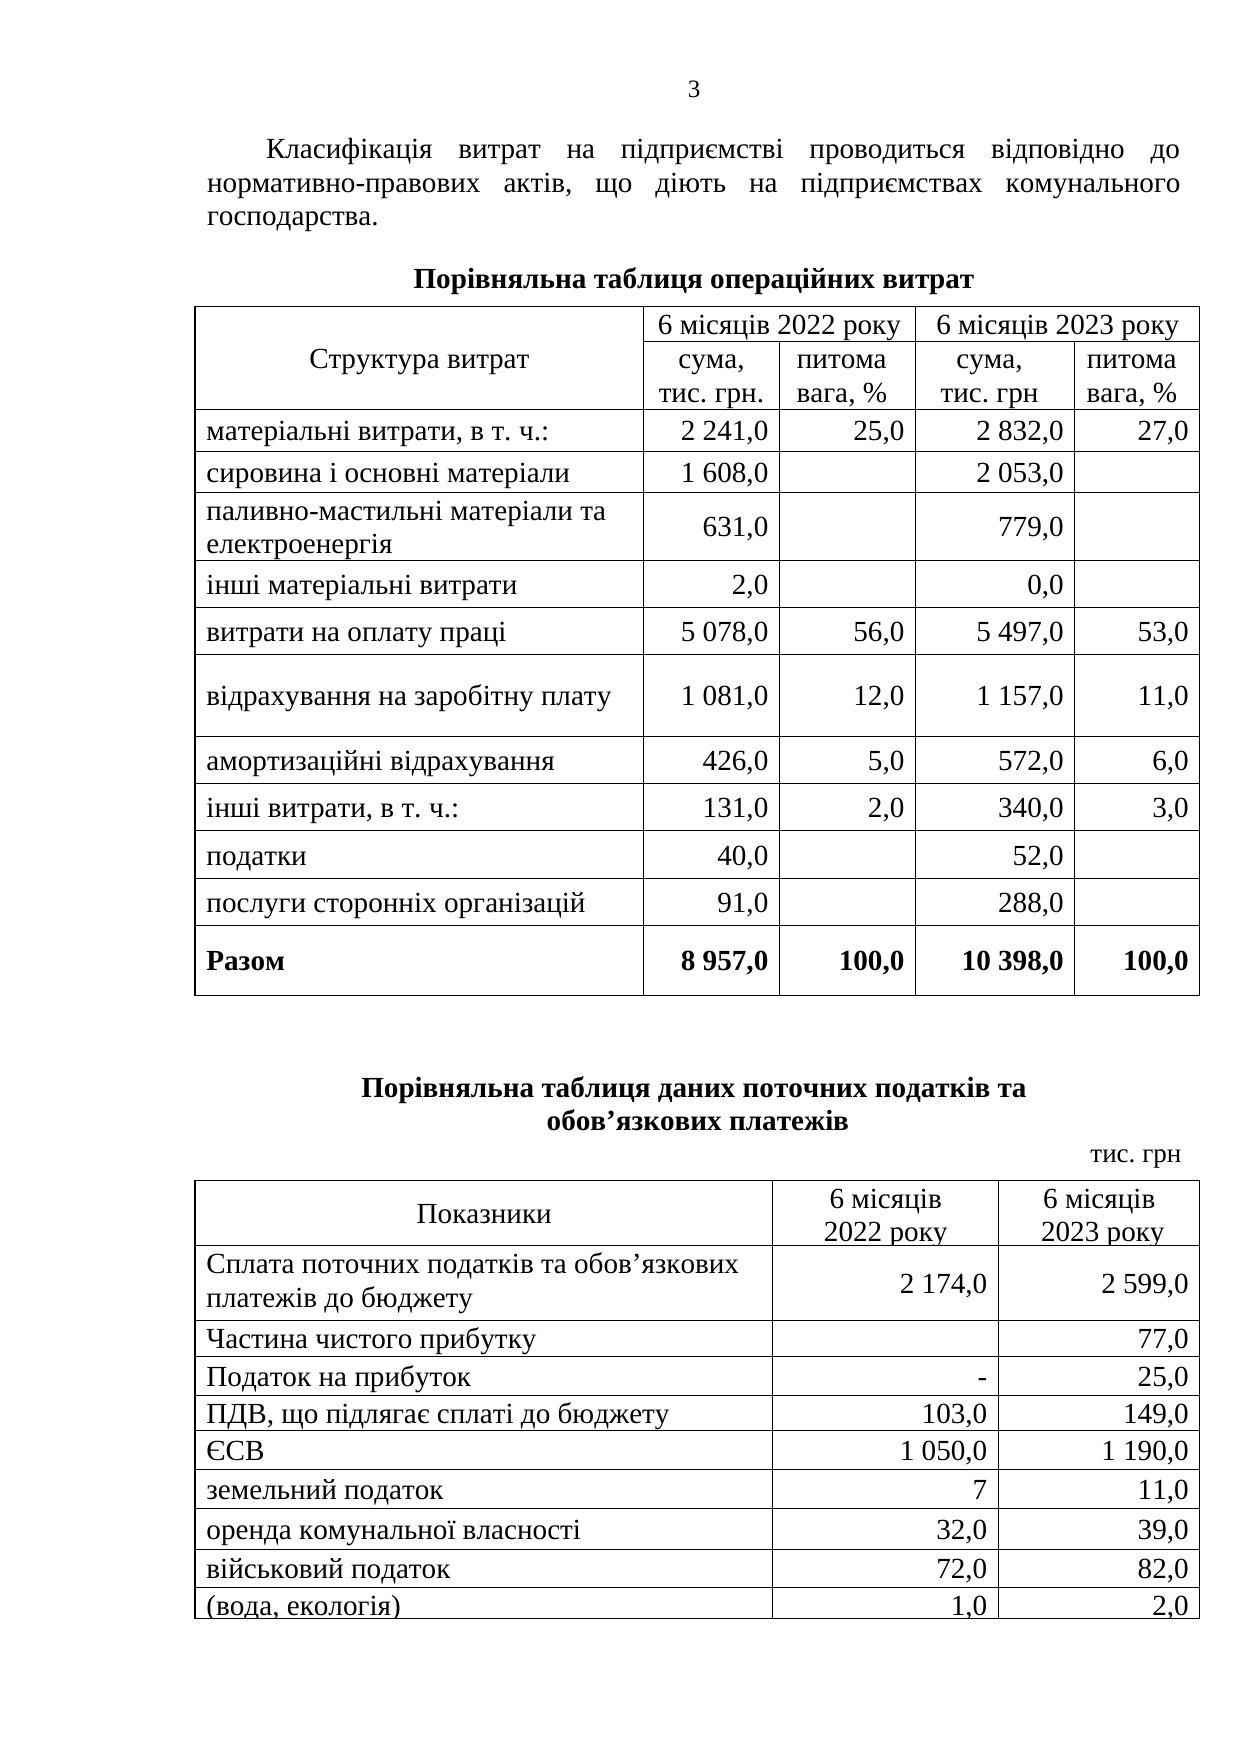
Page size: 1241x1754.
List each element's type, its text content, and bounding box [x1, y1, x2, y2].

table_cell [780, 493, 915, 560]
table_cell оренда комунальної власності [196, 1509, 772, 1549]
table_cell [780, 831, 915, 877]
table_cell 52,0 [916, 831, 1074, 877]
table_cell 103,0 [773, 1396, 998, 1429]
table_cell 7 [773, 1470, 998, 1507]
table_header Показники [196, 1181, 772, 1245]
table_cell ЄСВ [196, 1431, 772, 1469]
table_cell [773, 1321, 998, 1356]
table_cell відрахування на заробітну плату [196, 655, 643, 736]
table_cell 32,0 [773, 1509, 998, 1549]
table_cell [1075, 452, 1199, 492]
table_cell 100,0 [780, 926, 915, 994]
table_cell Сплата поточних податків та обов’язкових платежів до бюджету [196, 1246, 772, 1320]
table_cell 149,0 [999, 1396, 1199, 1429]
table_header 6 місяців 2023 року [916, 307, 1199, 341]
table_cell 3,0 [1075, 784, 1199, 830]
table_cell військовий податок [196, 1550, 772, 1587]
table_header 6 місяців 2023 року [999, 1181, 1199, 1245]
table_cell земельний податок [196, 1470, 772, 1507]
table_cell 56,0 [780, 608, 915, 654]
text Порівняльна таблиця операційних витрат [207, 261, 1181, 294]
table_cell 2 599,0 [999, 1246, 1199, 1320]
table_cell - [773, 1357, 998, 1395]
table_cell 2 174,0 [773, 1246, 998, 1320]
table_cell 426,0 [644, 737, 779, 783]
table_cell паливно-мастильні матеріали та електроенергія [196, 493, 643, 560]
table_cell сума, тис. грн [916, 342, 1074, 409]
table_cell 2 241,0 [644, 410, 779, 451]
table_cell 0,0 [916, 561, 1074, 607]
table_cell 288,0 [916, 879, 1074, 925]
table_cell 77,0 [999, 1321, 1199, 1356]
table_cell (вода, екологія) [196, 1588, 772, 1618]
table_header Структура витрат [196, 307, 643, 409]
table_cell 2 053,0 [916, 452, 1074, 492]
table_cell 572,0 [916, 737, 1074, 783]
table_cell [780, 452, 915, 492]
table_cell 100,0 [1075, 926, 1199, 994]
table_cell Разом [196, 926, 643, 994]
table_cell [780, 561, 915, 607]
table_cell 5,0 [780, 737, 915, 783]
table_cell 340,0 [916, 784, 1074, 830]
table_cell Податок на прибуток [196, 1357, 772, 1395]
table_cell 10 398,0 [916, 926, 1074, 994]
table_cell 11,0 [1075, 655, 1199, 736]
table_cell 2,0 [780, 784, 915, 830]
table_cell 25,0 [999, 1357, 1199, 1395]
table_cell 40,0 [644, 831, 779, 877]
table_cell сума, тис. грн. [644, 342, 779, 409]
table_cell 11,0 [999, 1470, 1199, 1507]
table_cell 131,0 [644, 784, 779, 830]
text Класифікація витрат на підприємстві проводиться відповідно до нормативно-правових актів, що діють на підприємствах комунального господарства. [207, 131, 1181, 232]
table_cell податки [196, 831, 643, 877]
table_cell 12,0 [780, 655, 915, 736]
table_cell 8 957,0 [644, 926, 779, 994]
table_cell 1 081,0 [644, 655, 779, 736]
table_cell послуги сторонніх організацій [196, 879, 643, 925]
table_cell 72,0 [773, 1550, 998, 1587]
table_cell питома вага, % [780, 342, 915, 409]
table_cell 5 078,0 [644, 608, 779, 654]
table_cell [1075, 879, 1199, 925]
table_header 6 місяців 2022 року [773, 1181, 998, 1245]
text Порівняльна таблиця даних поточних податків та [207, 1070, 1181, 1103]
table_cell [1075, 561, 1199, 607]
table_cell питома вага, % [1075, 342, 1199, 409]
table_cell 82,0 [999, 1550, 1199, 1587]
table_cell 91,0 [644, 879, 779, 925]
table_cell витрати на оплату праці [196, 608, 643, 654]
table_cell 25,0 [780, 410, 915, 451]
table_cell 5 497,0 [916, 608, 1074, 654]
table_cell 1,0 [773, 1588, 998, 1618]
table_cell 2,0 [644, 561, 779, 607]
table_cell [1075, 831, 1199, 877]
table_cell [1075, 493, 1199, 560]
table_cell 39,0 [999, 1509, 1199, 1549]
table_cell 1 608,0 [644, 452, 779, 492]
table_cell Частина чистого прибутку [196, 1321, 772, 1356]
table_cell 2 832,0 [916, 410, 1074, 451]
table_cell 6,0 [1075, 737, 1199, 783]
table_cell 631,0 [644, 493, 779, 560]
table_cell [780, 879, 915, 925]
table_cell 53,0 [1075, 608, 1199, 654]
table_cell інші матеріальні витрати [196, 561, 643, 607]
table_cell 27,0 [1075, 410, 1199, 451]
text тис. грн [207, 1137, 1181, 1168]
table_cell 779,0 [916, 493, 1074, 560]
table_cell 1 190,0 [999, 1431, 1199, 1469]
table_cell 2,0 [999, 1588, 1199, 1618]
table_cell амортизаційні відрахування [196, 737, 643, 783]
table_header 6 місяців 2022 року [644, 307, 915, 341]
table_cell ПДВ, що підлягає сплаті до бюджету [196, 1396, 772, 1429]
table_cell 1 050,0 [773, 1431, 998, 1469]
table_cell інші витрати, в т. ч.: [196, 784, 643, 830]
table_cell 1 157,0 [916, 655, 1074, 736]
table_cell матеріальні витрати, в т. ч.: [196, 410, 643, 451]
text обов’язкових платежів [207, 1103, 1181, 1137]
table_cell сировина і основні матеріали [196, 452, 643, 492]
